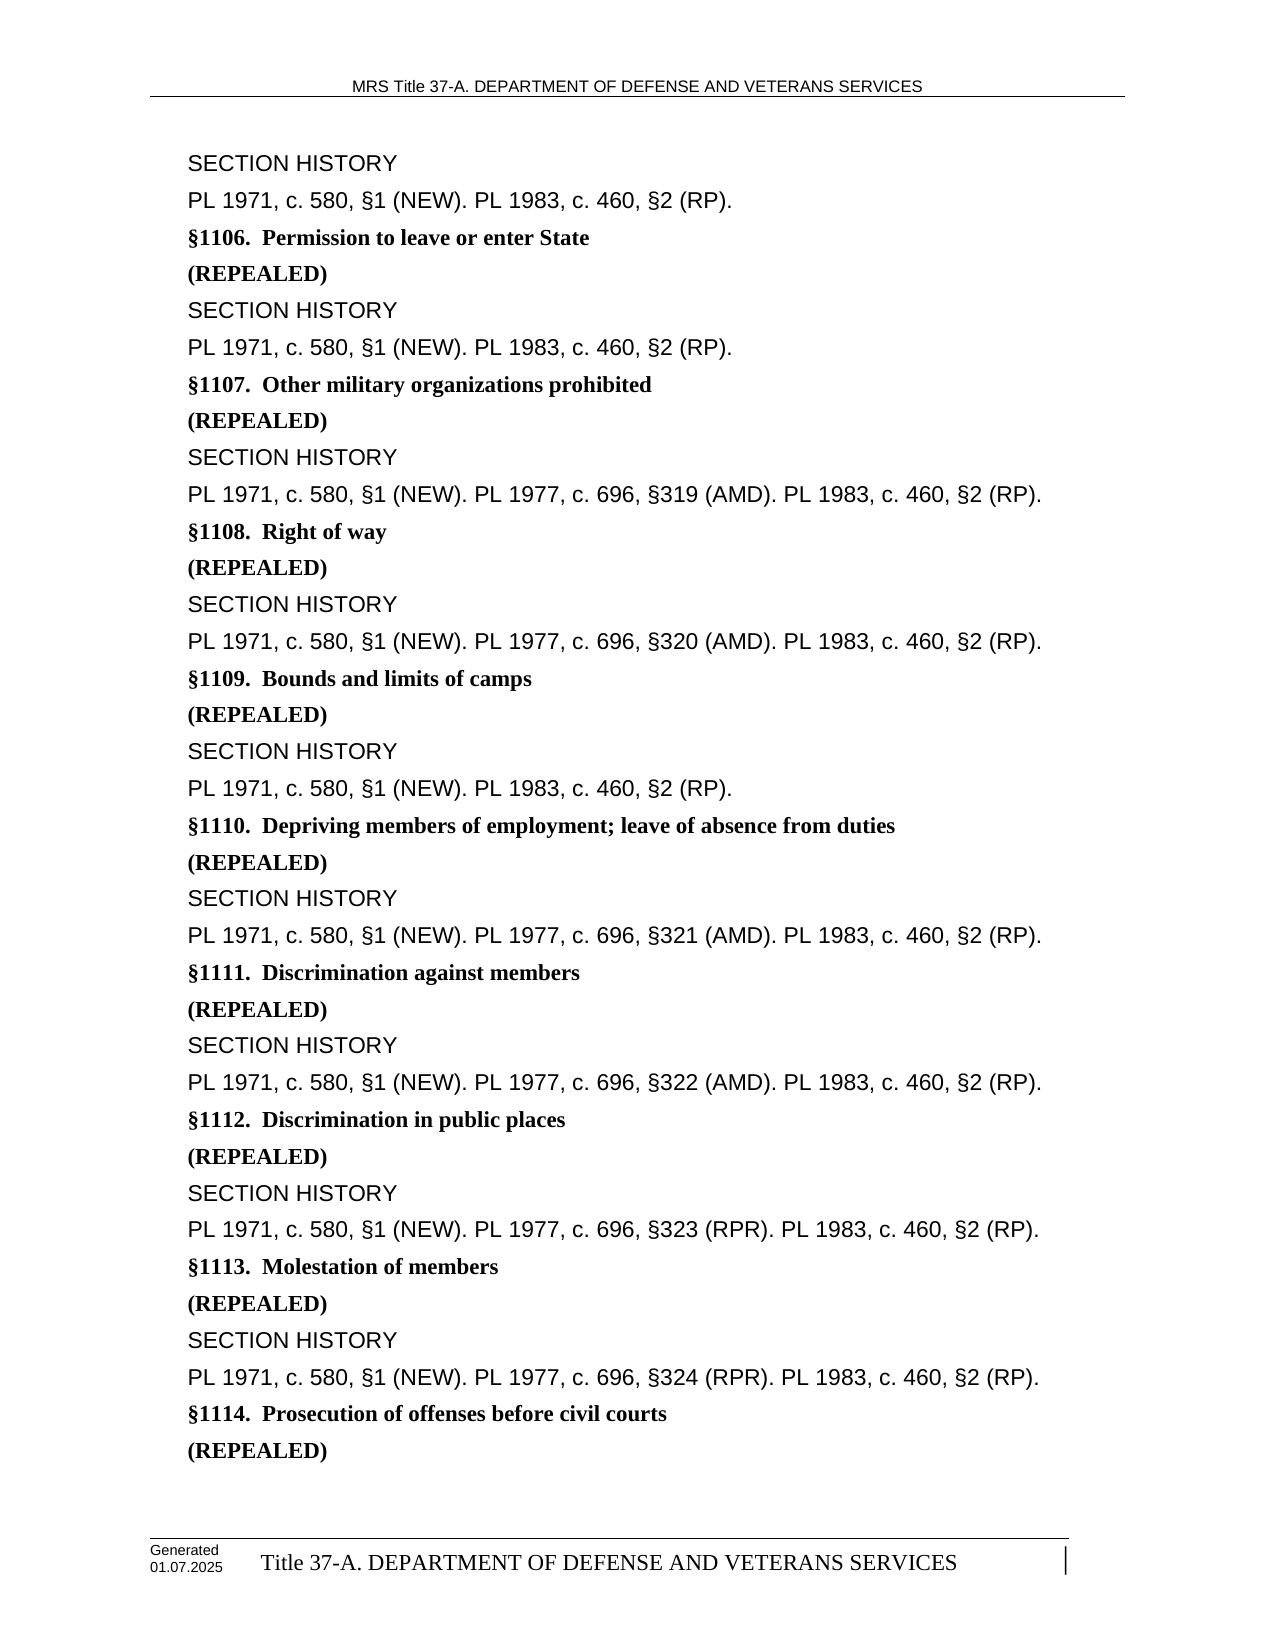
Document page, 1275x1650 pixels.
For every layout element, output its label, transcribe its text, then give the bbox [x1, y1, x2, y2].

text (REPEALED) [187, 849, 1125, 875]
text (REPEALED) [187, 260, 1125, 287]
text PL 1971, c. 580, §1 (NEW). PL 1977, c. 696, §323 (RPR). PL 1983, c. 460, §2 (RP). [187, 1216, 1125, 1243]
text PL 1971, c. 580, §1 (NEW). PL 1977, c. 696, §322 (AMD). PL 1983, c. 460, §2 (RP). [187, 1069, 1125, 1096]
text §1111. Discrimination against members [187, 959, 1125, 985]
text PL 1971, c. 580, §1 (NEW). PL 1983, c. 460, §2 (RP). [187, 775, 1125, 801]
text (REPEALED) [187, 1143, 1125, 1169]
text (REPEALED) [187, 1290, 1125, 1316]
text §1114. Prosecution of offenses before civil courts [187, 1400, 1125, 1427]
text (REPEALED) [187, 702, 1125, 728]
text SECTION HISTORY [187, 1179, 1125, 1206]
text §1112. Discrimination in public places [187, 1106, 1125, 1132]
text §1113. Molestation of members [187, 1253, 1125, 1279]
text §1107. Other military organizations prohibited [187, 371, 1125, 397]
text SECTION HISTORY [187, 885, 1125, 912]
text SECTION HISTORY [187, 1327, 1125, 1353]
text SECTION HISTORY [187, 591, 1125, 618]
text (REPEALED) [187, 554, 1125, 581]
text SECTION HISTORY [187, 444, 1125, 471]
text SECTION HISTORY [187, 738, 1125, 765]
text §1106. Permission to leave or enter State [187, 223, 1125, 250]
text §1110. Depriving members of employment; leave of absence from duties [187, 812, 1125, 838]
text SECTION HISTORY [187, 1032, 1125, 1059]
text §1108. Right of way [187, 518, 1125, 544]
text PL 1971, c. 580, §1 (NEW). PL 1977, c. 696, §324 (RPR). PL 1983, c. 460, §2 (RP). [187, 1363, 1125, 1390]
text SECTION HISTORY [187, 297, 1125, 323]
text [187, 334, 1125, 360]
text PL 1971, c. 580, §1 (NEW). PL 1977, c. 696, §321 (AMD). PL 1983, c. 460, §2 (RP). [187, 922, 1125, 948]
text §1109. Bounds and limits of camps [187, 665, 1125, 691]
text (REPEALED) [187, 1437, 1125, 1463]
text PL 1971, c. 580, §1 (NEW). PL 1977, c. 696, §319 (AMD). PL 1983, c. 460, §2 (RP). [187, 481, 1125, 507]
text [187, 187, 1125, 213]
text PL 1971, c. 580, §1 (NEW). PL 1977, c. 696, §320 (AMD). PL 1983, c. 460, §2 (RP). [187, 628, 1125, 654]
text (REPEALED) [187, 996, 1125, 1022]
text (REPEALED) [187, 407, 1125, 434]
text SECTION HISTORY [187, 150, 1125, 176]
